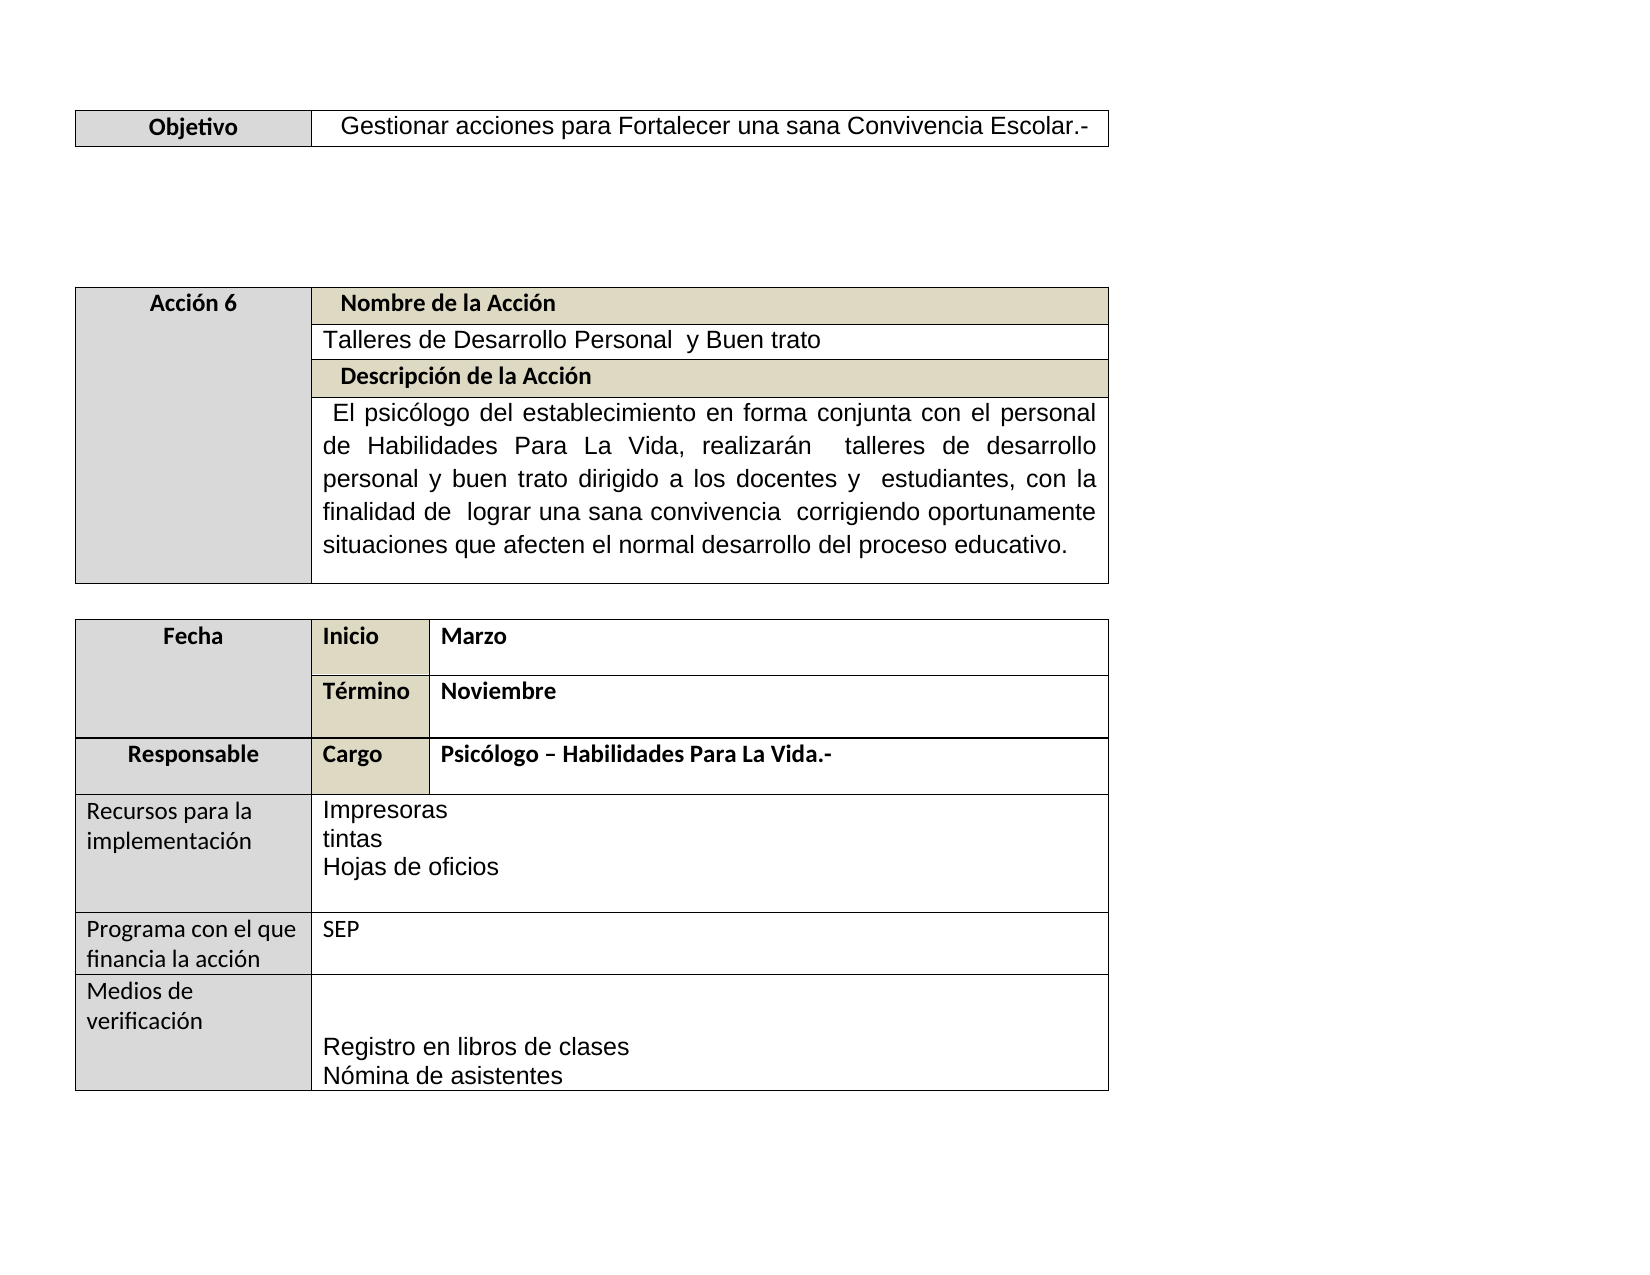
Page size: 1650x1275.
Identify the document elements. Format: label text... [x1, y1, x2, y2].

table_header Nombre de la Acción [312, 288, 1108, 324]
table_cell Impresoras tintas Hojas de oficios [312, 795, 1108, 912]
table_cell Término [312, 676, 429, 737]
table_cell Registro en libros de clases Nómina de asistentes [312, 975, 1108, 1090]
table_cell El psicólogo del establecimiento en forma conjunta con el personal de Habilidades Para , realizarán talleres de desarrollo personal y buen trato dirigido a los docentes y estudiantes, con la finalidad de lograr una sana convivencia corrigiendo oportunamente situaciones que afecten el normal desarrollo del proceso educativo. [312, 398, 1108, 583]
table_cell SEP [312, 913, 1108, 974]
table_cell Recursos para la implementación [76, 795, 311, 912]
table_header Marzo [430, 620, 1108, 674]
table_cell Noviembre [430, 676, 1108, 737]
table_header Psicólogo – Habilidades Para La Vida.- [430, 739, 1108, 794]
table_cell Descripción de la Acción [312, 360, 1108, 397]
table_header Gestionar acciones para Fortalecer una sana Convivencia Escolar.- [312, 111, 1108, 146]
table_header Objetivo [76, 111, 311, 146]
table_header Responsable [76, 739, 311, 794]
table_header Cargo [312, 739, 429, 794]
table_header Inicio [312, 620, 429, 674]
table_header Fecha [76, 620, 311, 737]
table_cell Programa con el que financia la acción [76, 913, 311, 974]
table_header Acción 6 [76, 288, 311, 583]
table_cell Talleres de Desarrollo Personal y Buen trato [312, 325, 1108, 359]
table_cell Medios de verificación [76, 975, 311, 1090]
